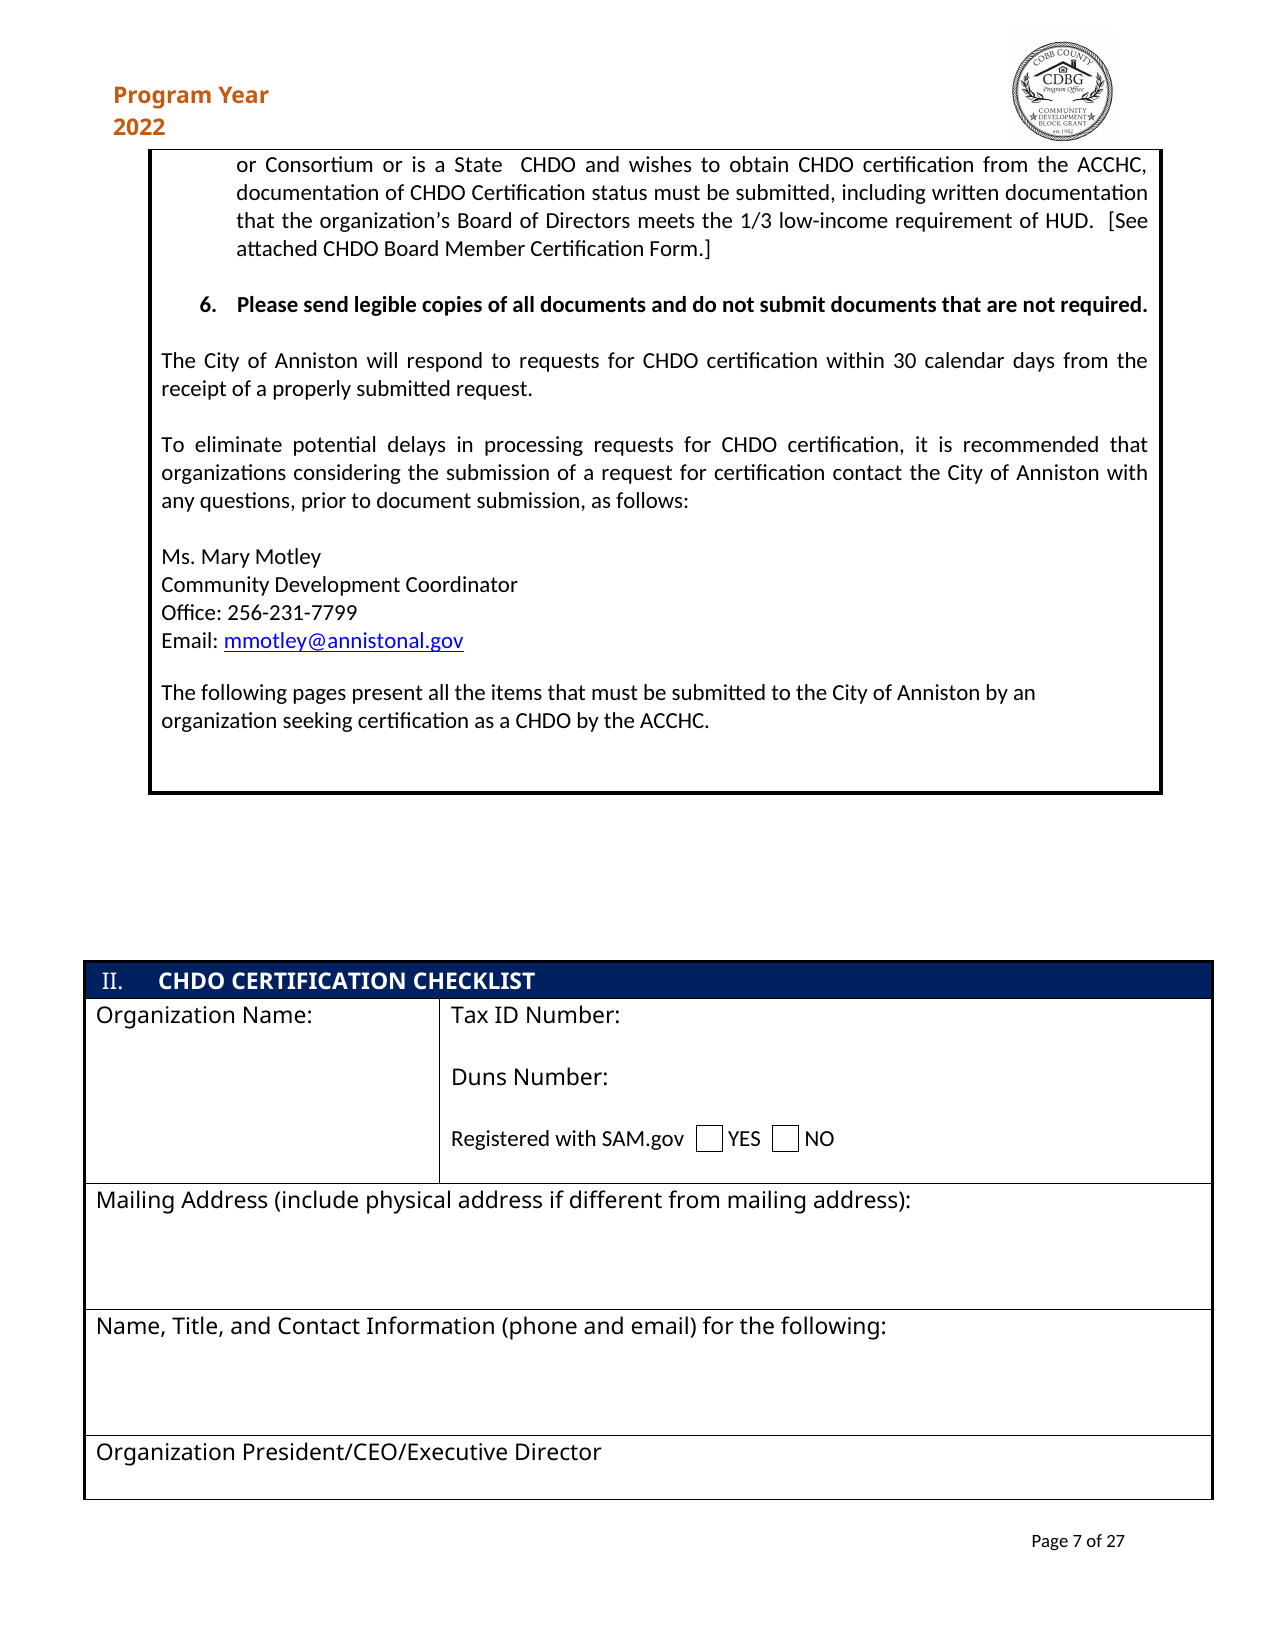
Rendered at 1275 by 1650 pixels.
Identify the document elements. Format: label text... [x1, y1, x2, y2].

table_cell Mailing Address (include physical address if different from mailing address): [86, 1184, 1211, 1309]
picture [1009, 27, 1116, 146]
table_cell Tax ID Number: Duns Number: Registered with SAM.gov YES NO [440, 999, 1211, 1183]
table_cell Organization President/CEO/Executive Director [86, 1436, 1211, 1499]
table_cell Organization Name: [86, 999, 439, 1183]
table_header CHDO CERTIFICATION CHECKLIST [86, 963, 1211, 998]
table_cell Name, Title, and Contact Information (phone and email) for the following: [86, 1310, 1211, 1435]
